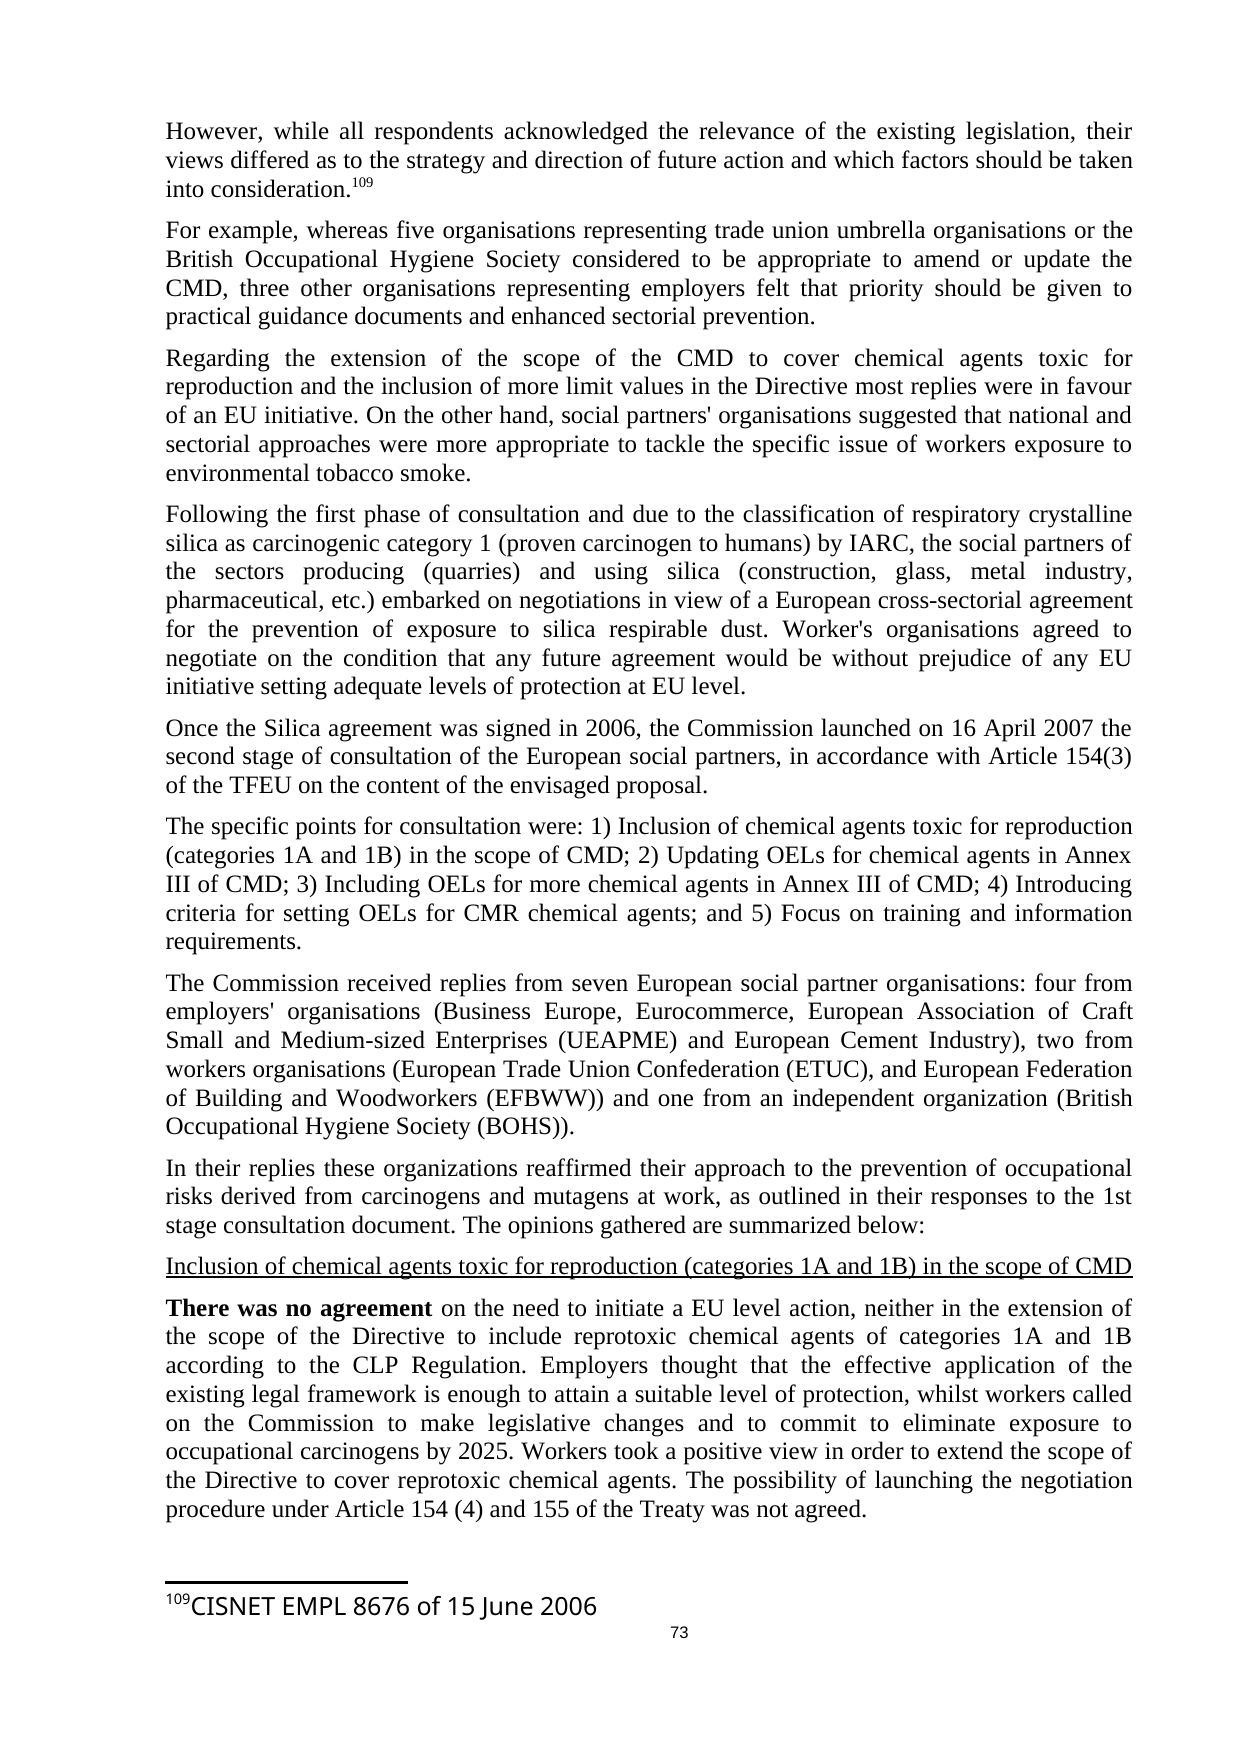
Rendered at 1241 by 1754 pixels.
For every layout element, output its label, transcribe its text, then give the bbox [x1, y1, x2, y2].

text In their replies these organizations reaffirmed their approach to the prevention of occupational risks derived from carcinogens and mutagens at work, as outlined in their responses to the 1st stage consultation document. The opinions gathered are summarized below: [165, 1153, 1134, 1239]
text Inclusion of chemical agents toxic for reproduction (categories 1A and 1B) in the scope of CMD [165, 1251, 1134, 1280]
text Following the first phase of consultation and due to the classification of respiratory crystalline silica as carcinogenic category 1 (proven carcinogen to humans) by IARC, the social partners of the sectors producing (quarries) and using silica (construction, glass, metal industry, pharmaceutical, etc.) embarked on negotiations in view of a European cross-sectorial agreement for the prevention of exposure to silica respirable dust. Worker's organisations agreed to negotiate on the condition that any future agreement would be without prejudice of any EU initiative setting adequate levels of protection at EU level. [165, 499, 1134, 700]
text The Commission received replies from seven European social partner organisations: four from employers' organisations (Business Europe, Eurocommerce, European Association of Craft Small and Medium-sized Enterprises (UEAPME) and European Cement Industry), two from workers organisations (European Trade Union Confederation (ETUC), and European Federation of Building and Woodworkers (EFBWW)) and one from an independent organization (British Occupational Hygiene Society (BOHS)). [165, 968, 1134, 1140]
text For example, whereas five organisations representing trade union umbrella organisations or the British Occupational Hygiene Society considered to be appropriate to amend or update the CMD, three other organisations representing employers felt that priority should be given to practical guidance documents and enhanced sectorial prevention. [165, 215, 1134, 330]
text Once the Silica agreement was signed in 2006, the Commission launched on 16 April 2007 the second stage of consultation of the European social partners, in accordance with Article 154(3) of the TFEU on the content of the envisaged proposal. [165, 713, 1134, 799]
list There was no agreement on the need to initiate a EU level action, neither in the extension of the scope of the Directive to include reprotoxic chemical agents of categories 1A and 1B according to the CLP Regulation. Employers thought that the effective application of the existing legal framework is enough to attain a suitable level of protection, whilst workers called on the Commission to make legislative changes and to commit to eliminate exposure to occupational carcinogens by 2025. Workers took a positive view in order to extend the scope of the Directive to cover reprotoxic chemical agents. The possibility of launching the negotiation procedure under Article 154 (4) and 155 of the Treaty was not agreed. [165, 1293, 1134, 1523]
text However, while all respondents acknowledged the relevance of the existing legislation, their views differed as to the strategy and direction of future action and which factors should be taken into consideration. [165, 116, 1134, 203]
text The specific points for consultation were: 1) Inclusion of chemical agents toxic for reproduction (categories 1A and 1B) in the scope of CMD; 2) Updating OELs for chemical agents in Annex III of CMD; 3) Including OELs for more chemical agents in Annex III of CMD; 4) Introducing criteria for setting OELs for CMR chemical agents; and 5) Focus on training and information requirements. [165, 811, 1134, 955]
text Regarding the extension of the scope of the CMD to cover chemical agents toxic for reproduction and the inclusion of more limit values in the Directive most replies were in favour of an EU initiative. On the other hand, social partners' organisations suggested that national and sectorial approaches were more appropriate to tackle the specific issue of workers exposure to environmental tobacco smoke. [165, 343, 1134, 486]
